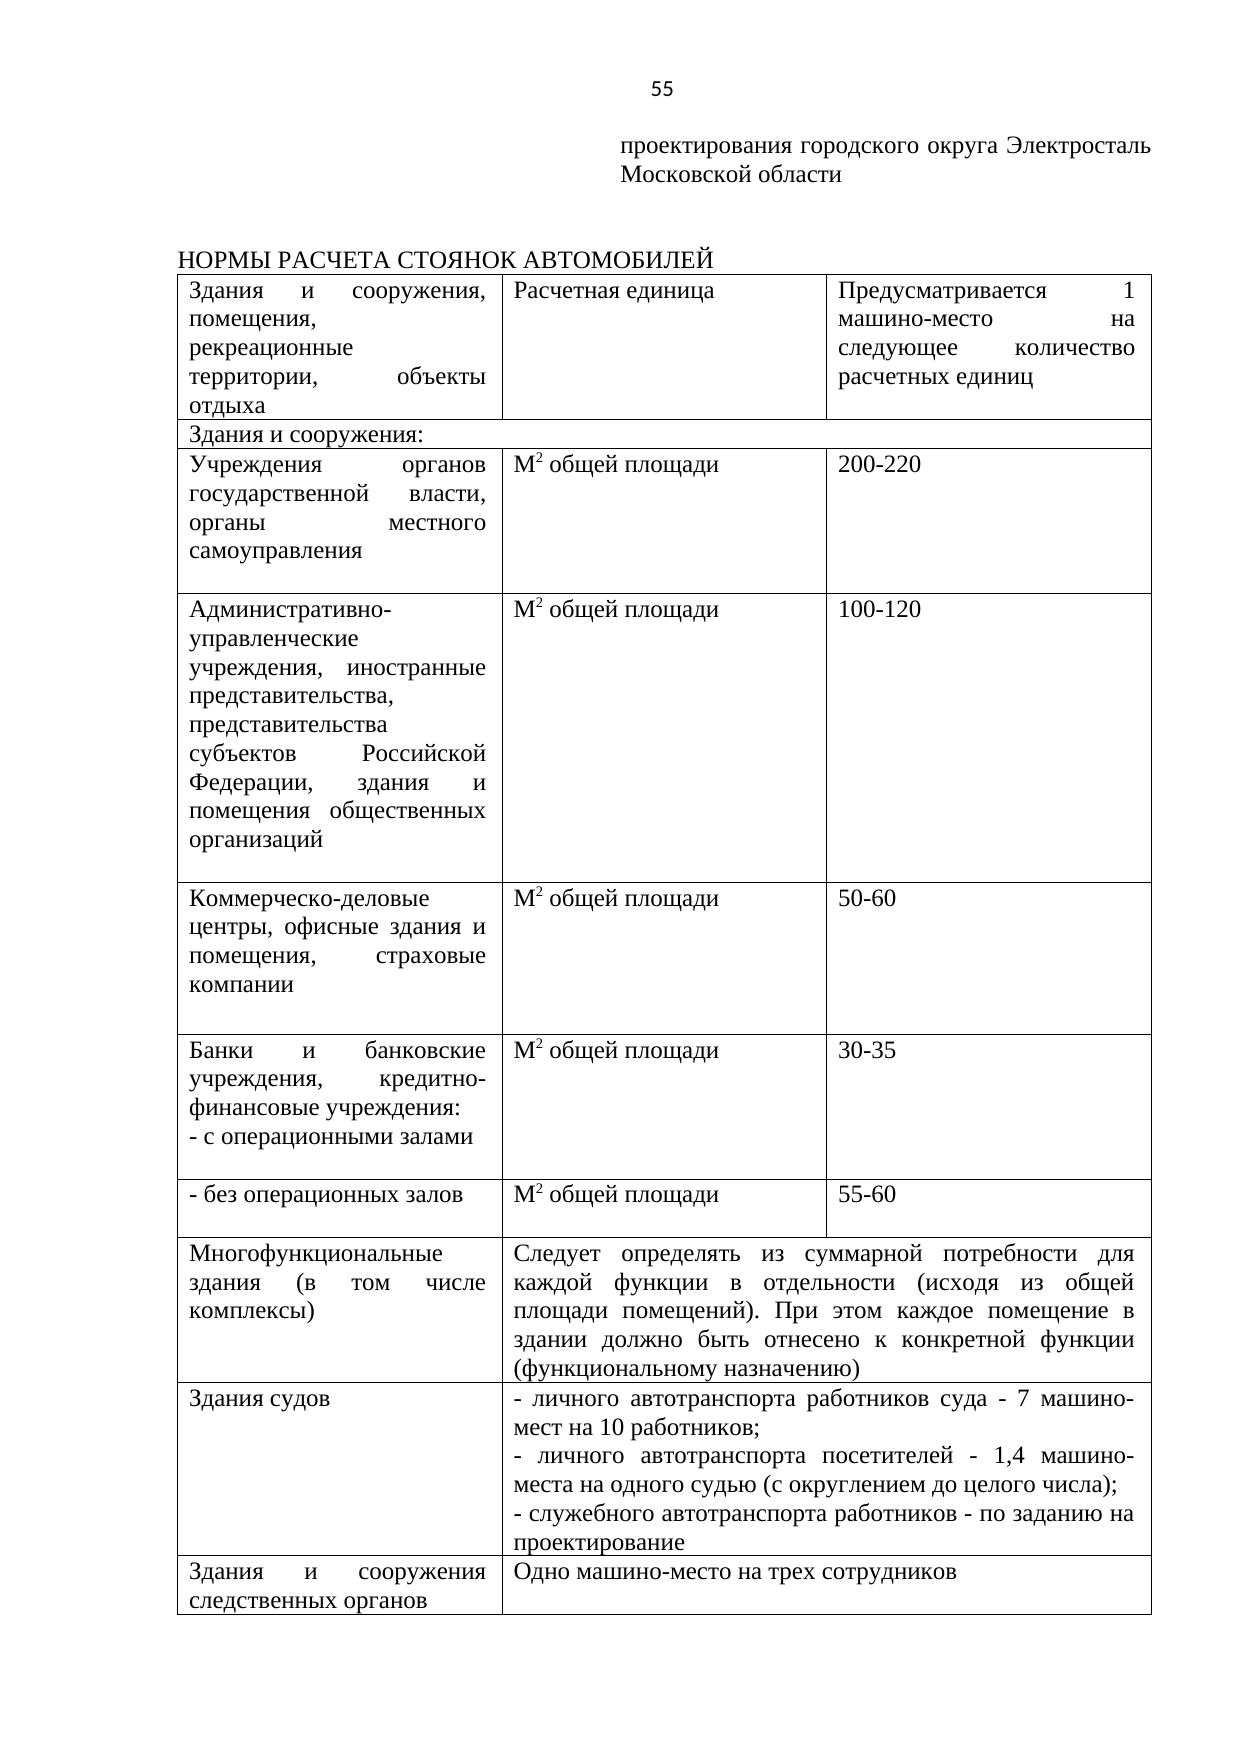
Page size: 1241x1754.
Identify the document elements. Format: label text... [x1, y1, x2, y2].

table_cell М2 общей площади [503, 449, 826, 593]
table_cell 30-35 [827, 1035, 1151, 1178]
table_cell Учреждения органов государственной власти, органы местного самоуправления [178, 449, 502, 593]
table_cell 100-120 [827, 594, 1151, 882]
table_cell Следует определять из суммарной потребности для каждой функции в отдельности (исходя из общей площади помещений). При этом каждое помещение в здании должно быть отнесено к конкретной функции (функциональному назначению) [503, 1238, 1151, 1382]
table_cell М2 общей площади [503, 1180, 826, 1237]
table_cell Административно-управленческие учреждения, иностранные представительства, представительства субъектов Российской Федерации, здания и помещения общественных организаций [178, 594, 502, 882]
table_cell Банки и банковские учреждения, кредитно-финансовые учреждения: - с операционными залами [178, 1035, 502, 1178]
table_cell Здания судов [178, 1383, 502, 1555]
text НОРМЫ РАСЧЕТА СТОЯНОК АВТОМОБИЛЕЙ [177, 245, 1152, 274]
table_cell 50-60 [827, 883, 1151, 1034]
table_header Здания и сооружения, помещения, рекреационные территории, объекты отдыха [178, 275, 502, 418]
table_cell М2 общей площади [503, 1035, 826, 1178]
table_cell Одно машино-место на трех сотрудников [503, 1556, 1151, 1614]
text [620, 130, 1152, 187]
table_cell М2 общей площади [503, 594, 826, 882]
table_cell 55-60 [827, 1180, 1151, 1237]
table_cell М2 общей площади [503, 883, 826, 1034]
table_header Расчетная единица [503, 275, 826, 418]
table_cell 200-220 [827, 449, 1151, 593]
table_cell Здания и сооружения: [178, 420, 1151, 448]
table_cell Здания и сооружения следственных органов [178, 1556, 502, 1614]
table_cell - без операционных залов [178, 1180, 502, 1237]
table_cell Многофункциональные здания (в том числе комплексы) [178, 1238, 502, 1382]
table_header Предусматривается 1 машино-место на следующее количество расчетных единиц [827, 275, 1151, 418]
table_cell - личного автотранспорта работников суда - 7 машино-мест на 10 работников; - личного автотранспорта посетителей - 1,4 машино-места на одного судью (с округлением до целого числа); - служебного автотранспорта работников - по заданию на проектирование [503, 1383, 1151, 1555]
table_cell Коммерческо-деловые центры, офисные здания и помещения, страховые компании [178, 883, 502, 1034]
